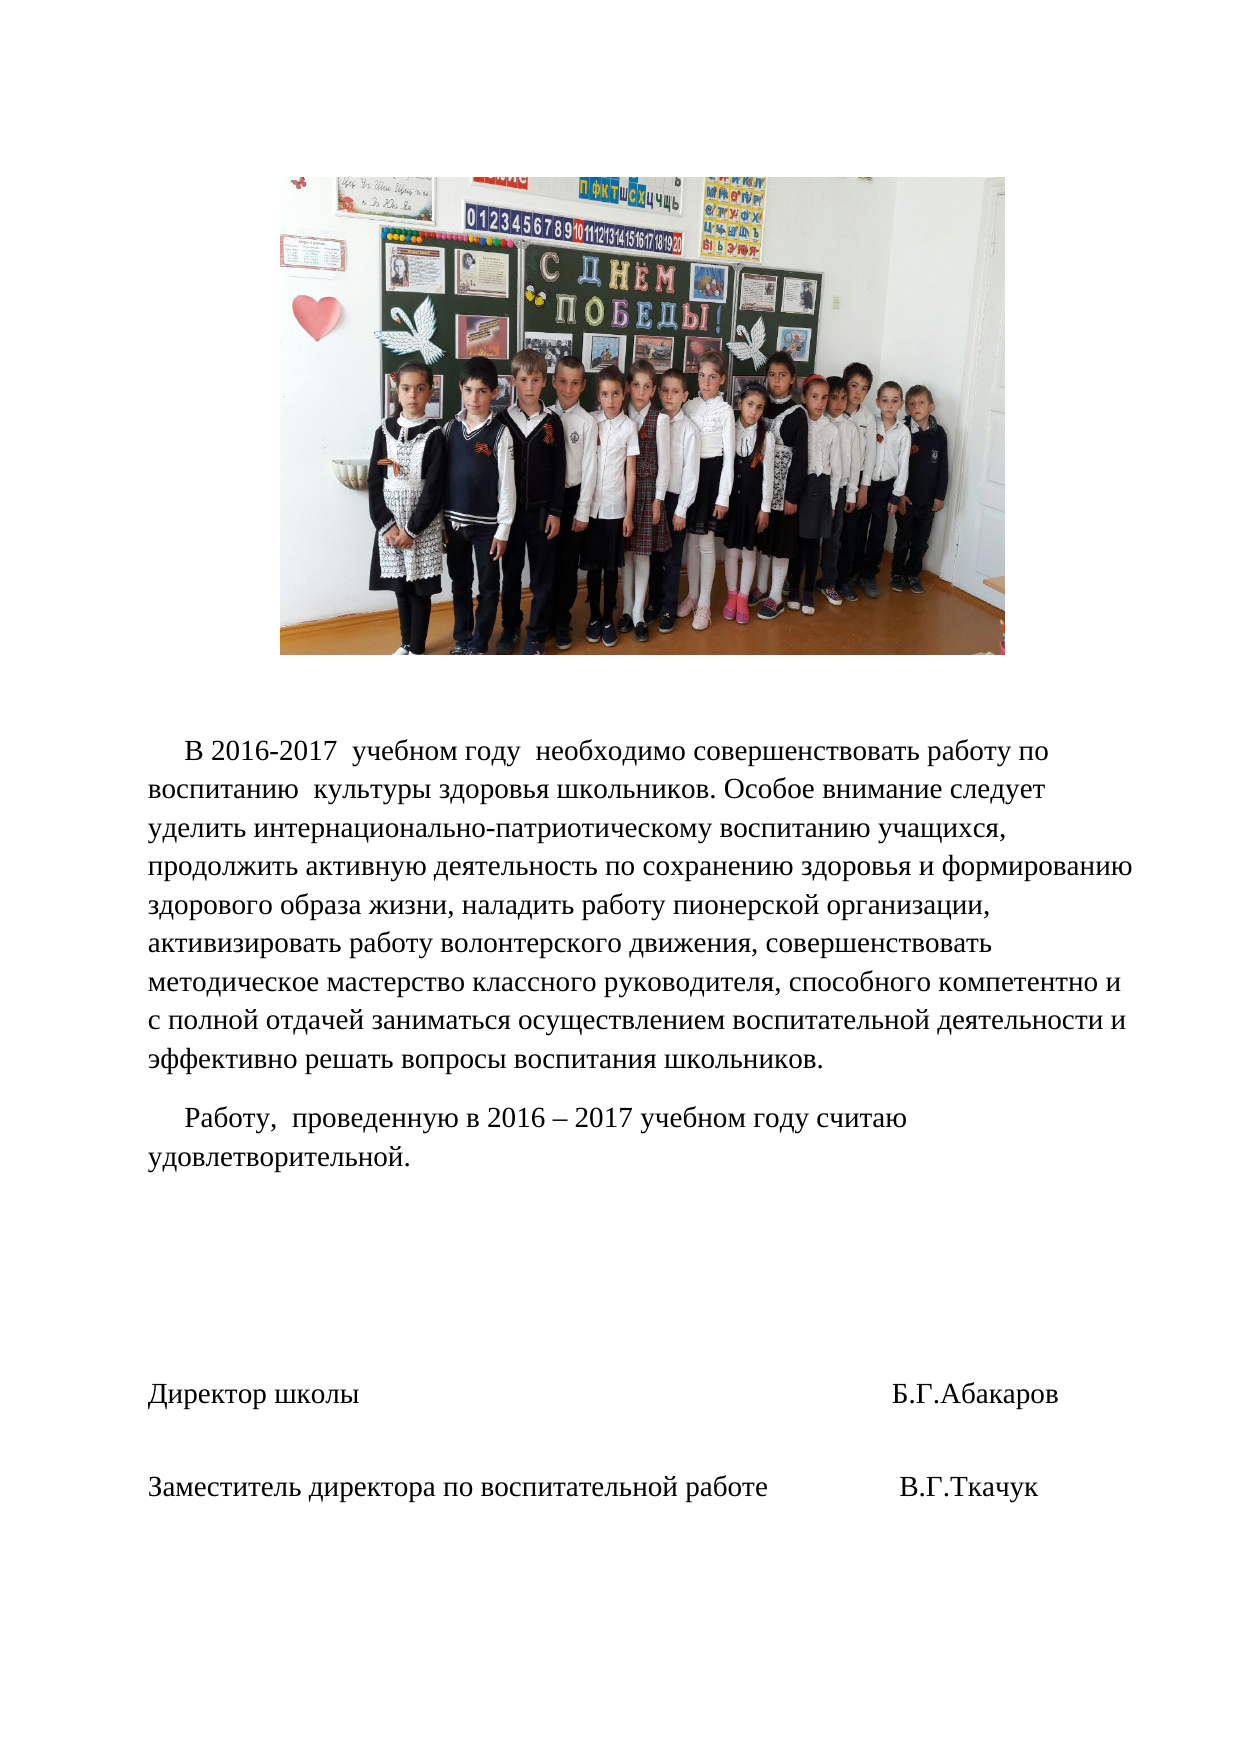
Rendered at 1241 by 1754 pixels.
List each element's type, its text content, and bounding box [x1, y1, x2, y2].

text Работу, проведенную в 2016 – 2017 учебном году считаю удовлетворительной. [148, 1100, 1137, 1172]
text Заместитель директора по воспитательной работе В.Г.Ткачук [148, 1436, 1137, 1502]
picture [280, 177, 1005, 655]
text Директор школы Б.Г.Абакаров [148, 1376, 1137, 1410]
text В 2016-2017 учебном году необходимо совершенствовать работу по воспитанию культуры здоровья школьников. Особое внимание следует уделить интернационально-патриотическому воспитанию учащихся, продолжить активную деятельность по сохранению здоровья и формированию здорового образа жизни, наладить работу пионерской организации, активизировать работу волонтерского движения, совершенствовать методическое мастерство классного руководителя, способного компетентно и с полной отдачей заниматься осуществлением воспитательной деятельности и эффективно решать вопросы воспитания школьников. [148, 733, 1137, 1074]
